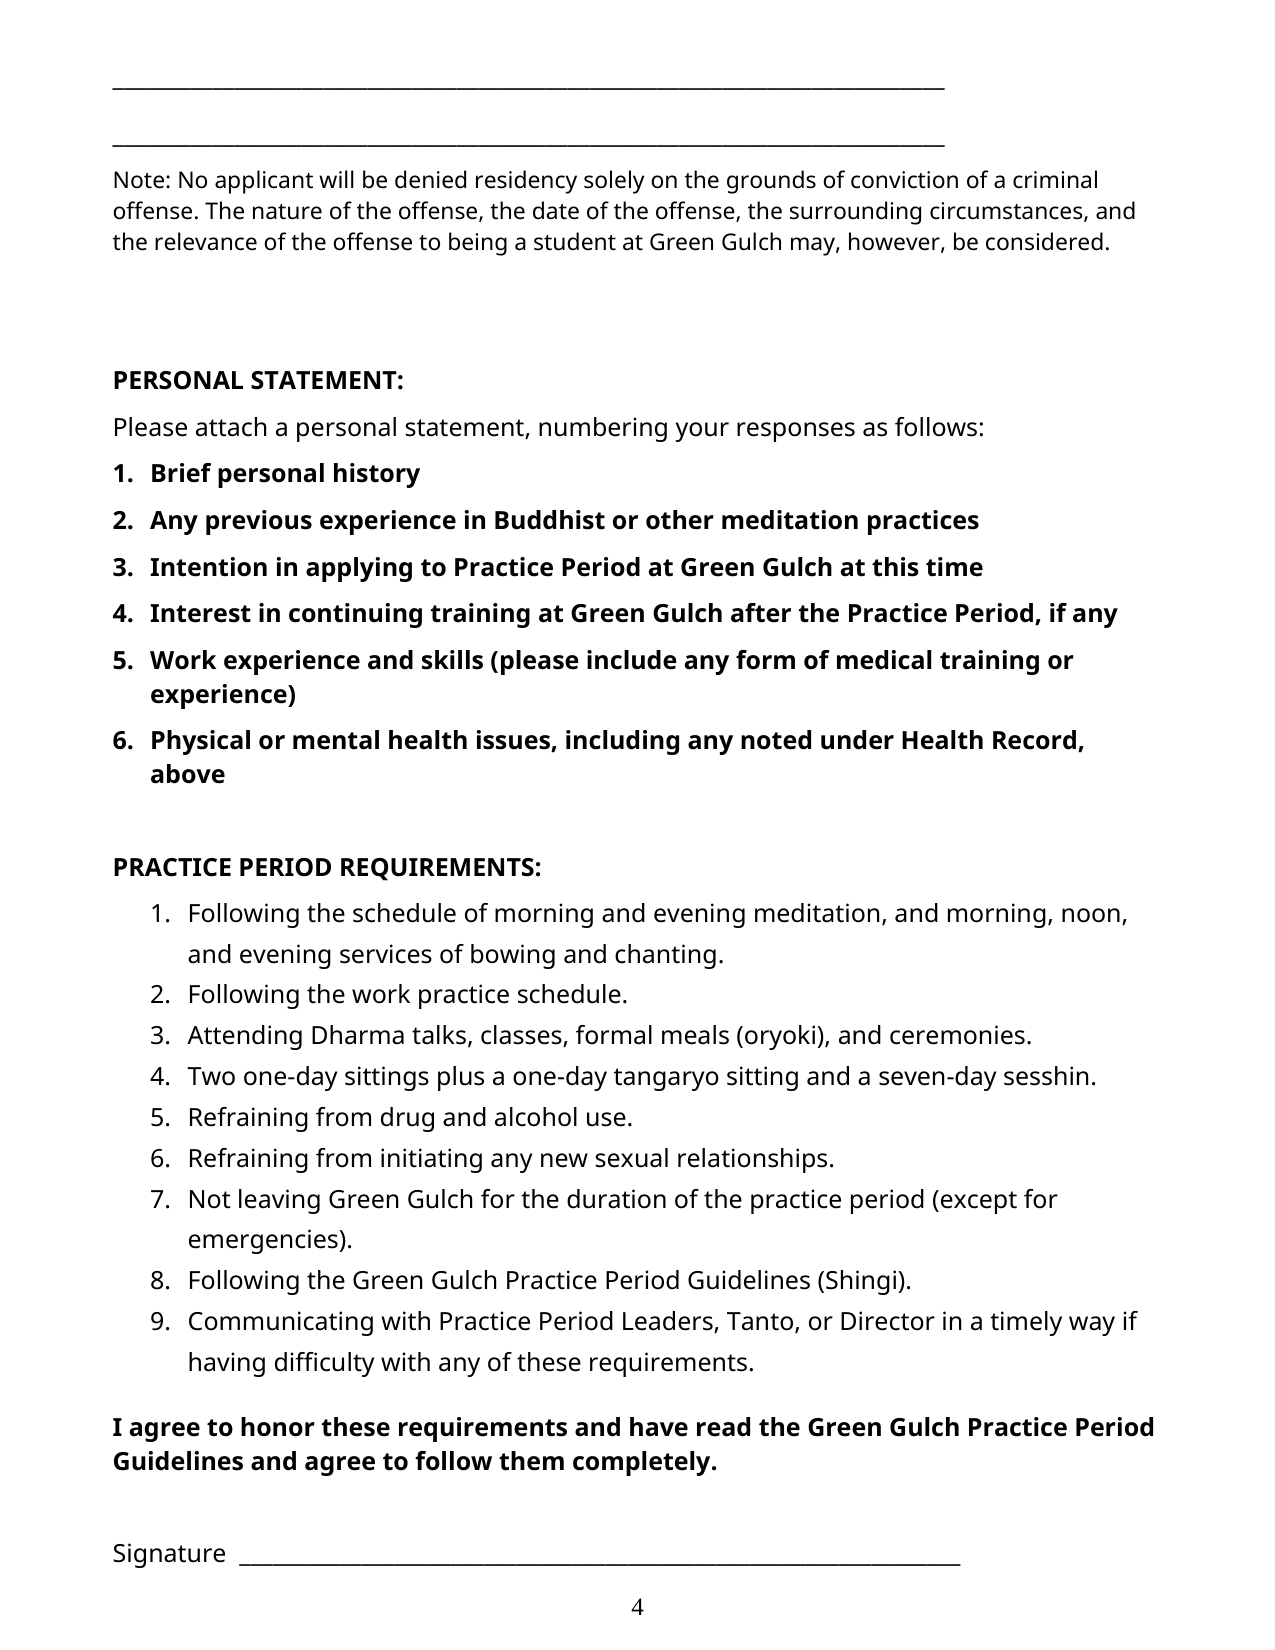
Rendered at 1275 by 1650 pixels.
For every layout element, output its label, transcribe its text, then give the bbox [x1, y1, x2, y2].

list Not leaving Green Gulch for the duration of the practice period (except for emergencies). [150, 1181, 1162, 1256]
text Signature _________________________________________________________________ [112, 1535, 1162, 1569]
list Brief personal history [112, 456, 1162, 490]
list Two one-day sittings plus a one-day tangaryo sitting and a seven-day sesshin. [150, 1059, 1162, 1093]
list Refraining from initiating any new sexual relationships. [150, 1141, 1162, 1174]
text PERSONAL STATEMENT: [112, 363, 1162, 397]
list Attending Dharma talks, classes, formal meals (oryoki), and ceremonies. [150, 1018, 1162, 1052]
text Please attach a personal statement, numbering your responses as follows: [112, 409, 1162, 443]
list Following the Green Gulch Practice Period Guidelines (Shingi). [150, 1263, 1162, 1297]
list Communicating with Practice Period Leaders, Tanto, or Director in a timely way if having difficulty with any of these requirements. [150, 1304, 1162, 1379]
list Following the schedule of morning and evening meditation, and morning, noon, and evening services of bowing and chanting. [150, 896, 1162, 970]
list Refraining from drug and alcohol use. [150, 1100, 1162, 1134]
list Following the work practice schedule. [150, 977, 1162, 1011]
list Interest in continuing training at Green Gulch after the Practice Period, if any [112, 596, 1162, 630]
list Work experience and skills (please include any form of medical training or experience) [112, 642, 1162, 710]
list Any previous experience in Buddhist or other meditation practices [112, 503, 1162, 537]
text I agree to honor these requirements and have read the Green Gulch Practice Period Guidelines and agree to follow them completely. [112, 1409, 1162, 1477]
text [112, 117, 1162, 151]
text PRACTICE PERIOD REQUIREMENTS: [112, 850, 1162, 884]
list Intention in applying to Practice Period at Green Gulch at this time [112, 549, 1162, 583]
list Physical or mental health issues, including any noted under Health Record, above [112, 723, 1162, 791]
text Note: No applicant will be denied residency solely on the grounds of conviction of a criminal offense. The nature of the offense, the date of the offense, the surrounding circumstances, and the relevance of the offense to being a student at Green Gulch may, however, be considered. [112, 163, 1162, 257]
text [112, 60, 1162, 94]
